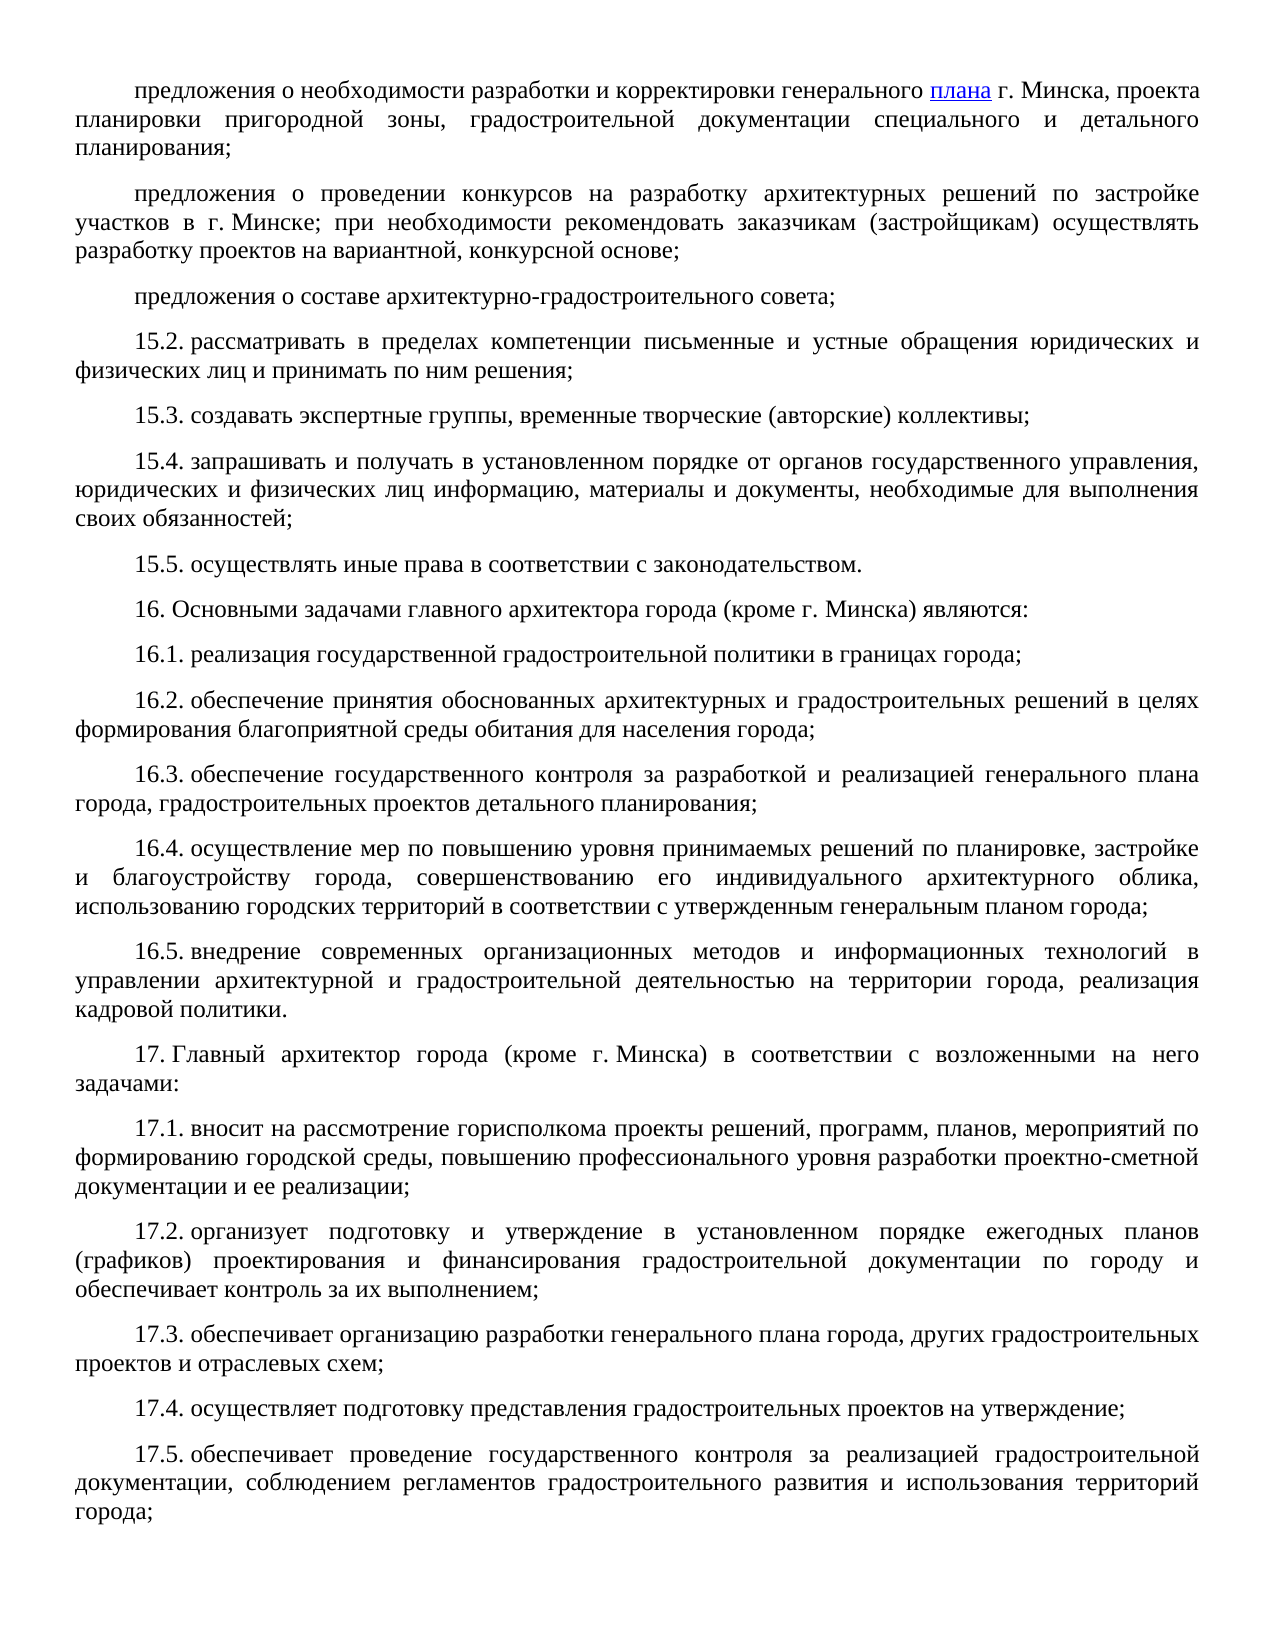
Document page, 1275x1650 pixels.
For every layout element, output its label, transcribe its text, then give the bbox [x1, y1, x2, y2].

text предложения о составе архитектурно-градостроительного совета; [75, 281, 1200, 309]
text предложения о проведении конкурсов на разработку архитектурных решений по застройке участков в г. Минске; при необходимости рекомендовать заказчикам (застройщикам) осуществлять разработку проектов на вариантной, конкурсной основе; [75, 178, 1200, 264]
text 17.3. обеспечивает организацию разработки генерального плана города, других градостроительных проектов и отраслевых схем; [75, 1319, 1200, 1377]
text 16.4. осуществление мер по повышению уровня принимаемых решений по планировке, застройке и благоустройству города, совершенствованию его индивидуального архитектурного облика, использованию городских территорий в соответствии с утвержденным генеральным планом города; [75, 833, 1200, 919]
text 16.5. внедрение современных организационных методов и информационных технологий в управлении архитектурной и градостроительной деятельностью на территории города, реализация кадровой политики. [75, 936, 1200, 1022]
text 17.4. осуществляет подготовку представления градостроительных проектов на утверждение; [75, 1393, 1200, 1422]
text 15.2. рассматривать в пределах компетенции письменные и устные обращения юридических и физических лиц и принимать по ним решения; [75, 326, 1200, 384]
text 17.1. вносит на рассмотрение горисполкома проекты решений, программ, планов, мероприятий по формированию городской среды, повышению профессионального уровня разработки проектно-сметной документации и ее реализации; [75, 1113, 1200, 1199]
text 15.3. создавать экспертные группы, временные творческие (авторские) коллективы; [75, 400, 1200, 429]
text 16. Основными задачами главного архитектора города (кроме г. Минска) являются: [75, 594, 1200, 623]
text 16.3. обеспечение государственного контроля за разработкой и реализацией генерального плана города, градостроительных проектов детального планирования; [75, 759, 1200, 817]
text 16.1. реализация государственной градостроительной политики в границах города; [75, 639, 1200, 668]
text 17.2. организует подготовку и утверждение в установленном порядке ежегодных планов (графиков) проектирования и финансирования градостроительной документации по городу и обеспечивает контроль за их выполнением; [75, 1216, 1200, 1302]
text 16.2. обеспечение принятия обоснованных архитектурных и градостроительных решений в целях формирования благоприятной среды обитания для населения города; [75, 685, 1200, 742]
text 17. Главный архитектор города (кроме г. Минска) в соответствии с возложенными на него задачами: [75, 1039, 1200, 1097]
text 17.5. обеспечивает проведение государственного контроля за реализацией градостроительной документации, соблюдением регламентов градостроительного развития и использования территорий города; [75, 1439, 1200, 1525]
text 15.4. запрашивать и получать в установленном порядке от органов государственного управления, юридических и физических лиц информацию, материалы и документы, необходимые для выполнения своих обязанностей; [75, 446, 1200, 532]
text 15.5. осуществлять иные права в соответствии с законодательством. [75, 549, 1200, 577]
text предложения о необходимости разработки и корректировки генерального плана г. Минска, проекта планировки пригородной зоны, градостроительной документации специального и детального планирования; [75, 75, 1200, 161]
